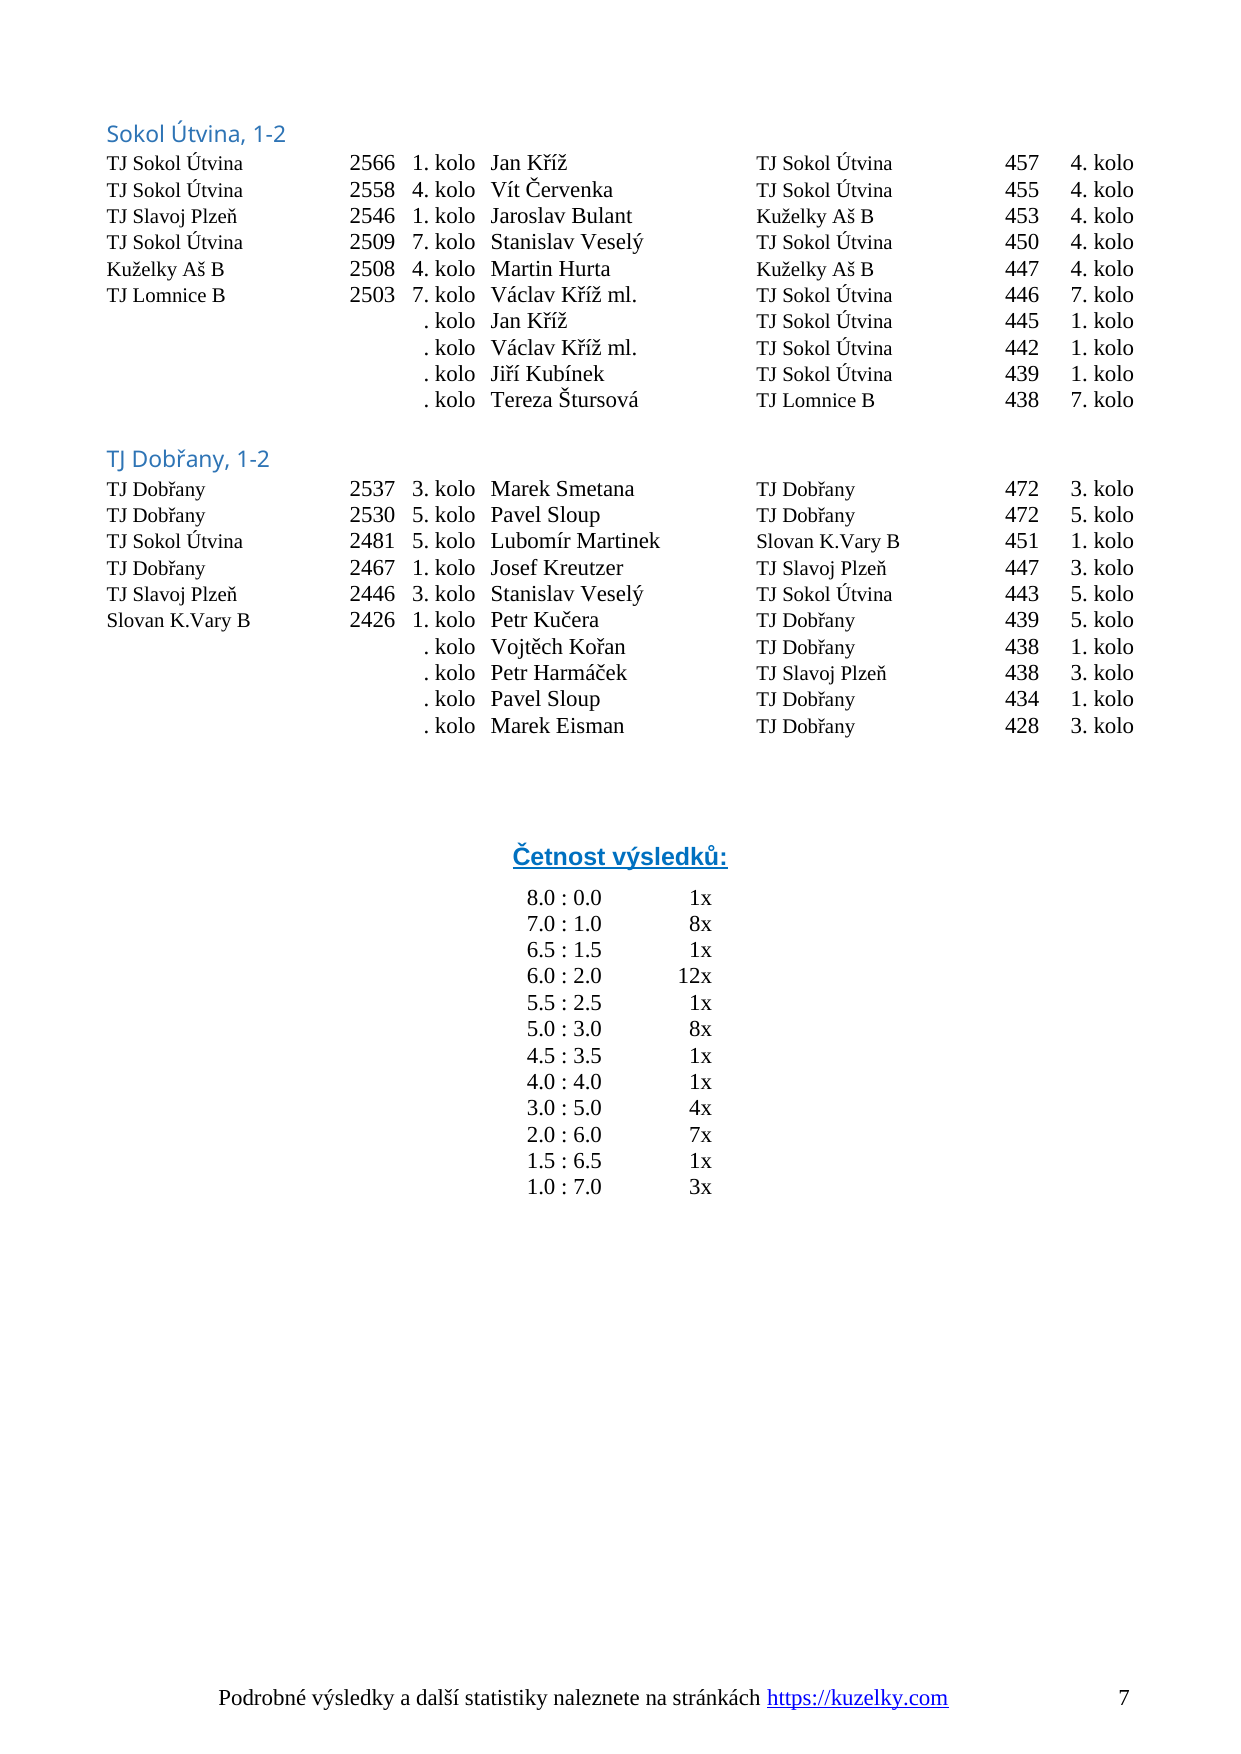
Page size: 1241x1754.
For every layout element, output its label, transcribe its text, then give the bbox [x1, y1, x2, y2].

text TJ Lomnice B 2503 7. kolo Václav Kříž ml. TJ Sokol Útvina 446 7. kolo [106, 281, 1134, 307]
text 6.5 : 1.5 1x [106, 936, 1134, 963]
text . kolo Václav Kříž ml. TJ Sokol Útvina 442 1. kolo [106, 334, 1134, 360]
text 1.5 : 6.5 1x [106, 1147, 1134, 1173]
text TJ Sokol Útvina 2566 1. kolo Jan Kříž TJ Sokol Útvina 457 4. kolo [106, 149, 1134, 176]
text . kolo Marek Eisman TJ Dobřany 428 3. kolo [106, 712, 1134, 738]
text . kolo Petr Harmáček TJ Slavoj Plzeň 438 3. kolo [106, 659, 1134, 686]
text TJ Sokol Útvina 2509 7. kolo Stanislav Veselý TJ Sokol Útvina 450 4. kolo [106, 228, 1134, 255]
text Kuželky Aš B 2508 4. kolo Martin Hurta Kuželky Aš B 447 4. kolo [106, 255, 1134, 281]
text 2.0 : 6.0 7x [106, 1121, 1134, 1147]
text 7.0 : 1.0 8x [106, 910, 1134, 936]
text 5.0 : 3.0 8x [106, 1015, 1134, 1042]
text TJ Slavoj Plzeň 2446 3. kolo Stanislav Veselý TJ Sokol Útvina 443 5. kolo [106, 580, 1134, 606]
text 4.5 : 3.5 1x [106, 1042, 1134, 1068]
text Slovan K.Vary B 2426 1. kolo Petr Kučera TJ Dobřany 439 5. kolo [106, 606, 1134, 633]
subtitle Sokol Útvina, 1-2 [106, 118, 1134, 149]
text TJ Dobřany 2537 3. kolo Marek Smetana TJ Dobřany 472 3. kolo [106, 475, 1134, 501]
text . kolo Jiří Kubínek TJ Sokol Útvina 439 1. kolo [106, 360, 1134, 387]
text . kolo Jan Kříž TJ Sokol Útvina 445 1. kolo [106, 307, 1134, 334]
text Četnost výsledků: [94, 842, 1145, 871]
text 8.0 : 0.0 1x [106, 883, 1134, 910]
text TJ Dobřany 2467 1. kolo Josef Kreutzer TJ Slavoj Plzeň 447 3. kolo [106, 554, 1134, 580]
text TJ Slavoj Plzeň 2546 1. kolo Jaroslav Bulant Kuželky Aš B 453 4. kolo [106, 202, 1134, 228]
text TJ Dobřany 2530 5. kolo Pavel Sloup TJ Dobřany 472 5. kolo [106, 501, 1134, 527]
text TJ Sokol Útvina 2481 5. kolo Lubomír Martinek Slovan K.Vary B 451 1. kolo [106, 527, 1134, 554]
text 5.5 : 2.5 1x [106, 989, 1134, 1015]
subtitle TJ Dobřany, 1-2 [106, 443, 1134, 475]
text . kolo Vojtěch Kořan TJ Dobřany 438 1. kolo [106, 633, 1134, 659]
text 1.0 : 7.0 3x [106, 1173, 1134, 1200]
text 4.0 : 4.0 1x [106, 1068, 1134, 1094]
text 6.0 : 2.0 12x [106, 963, 1134, 989]
text . kolo Pavel Sloup TJ Dobřany 434 1. kolo [106, 686, 1134, 712]
text . kolo Tereza Štursová TJ Lomnice B 438 7. kolo [106, 387, 1134, 413]
text TJ Sokol Útvina 2558 4. kolo Vít Červenka TJ Sokol Útvina 455 4. kolo [106, 176, 1134, 202]
text 3.0 : 5.0 4x [106, 1094, 1134, 1121]
